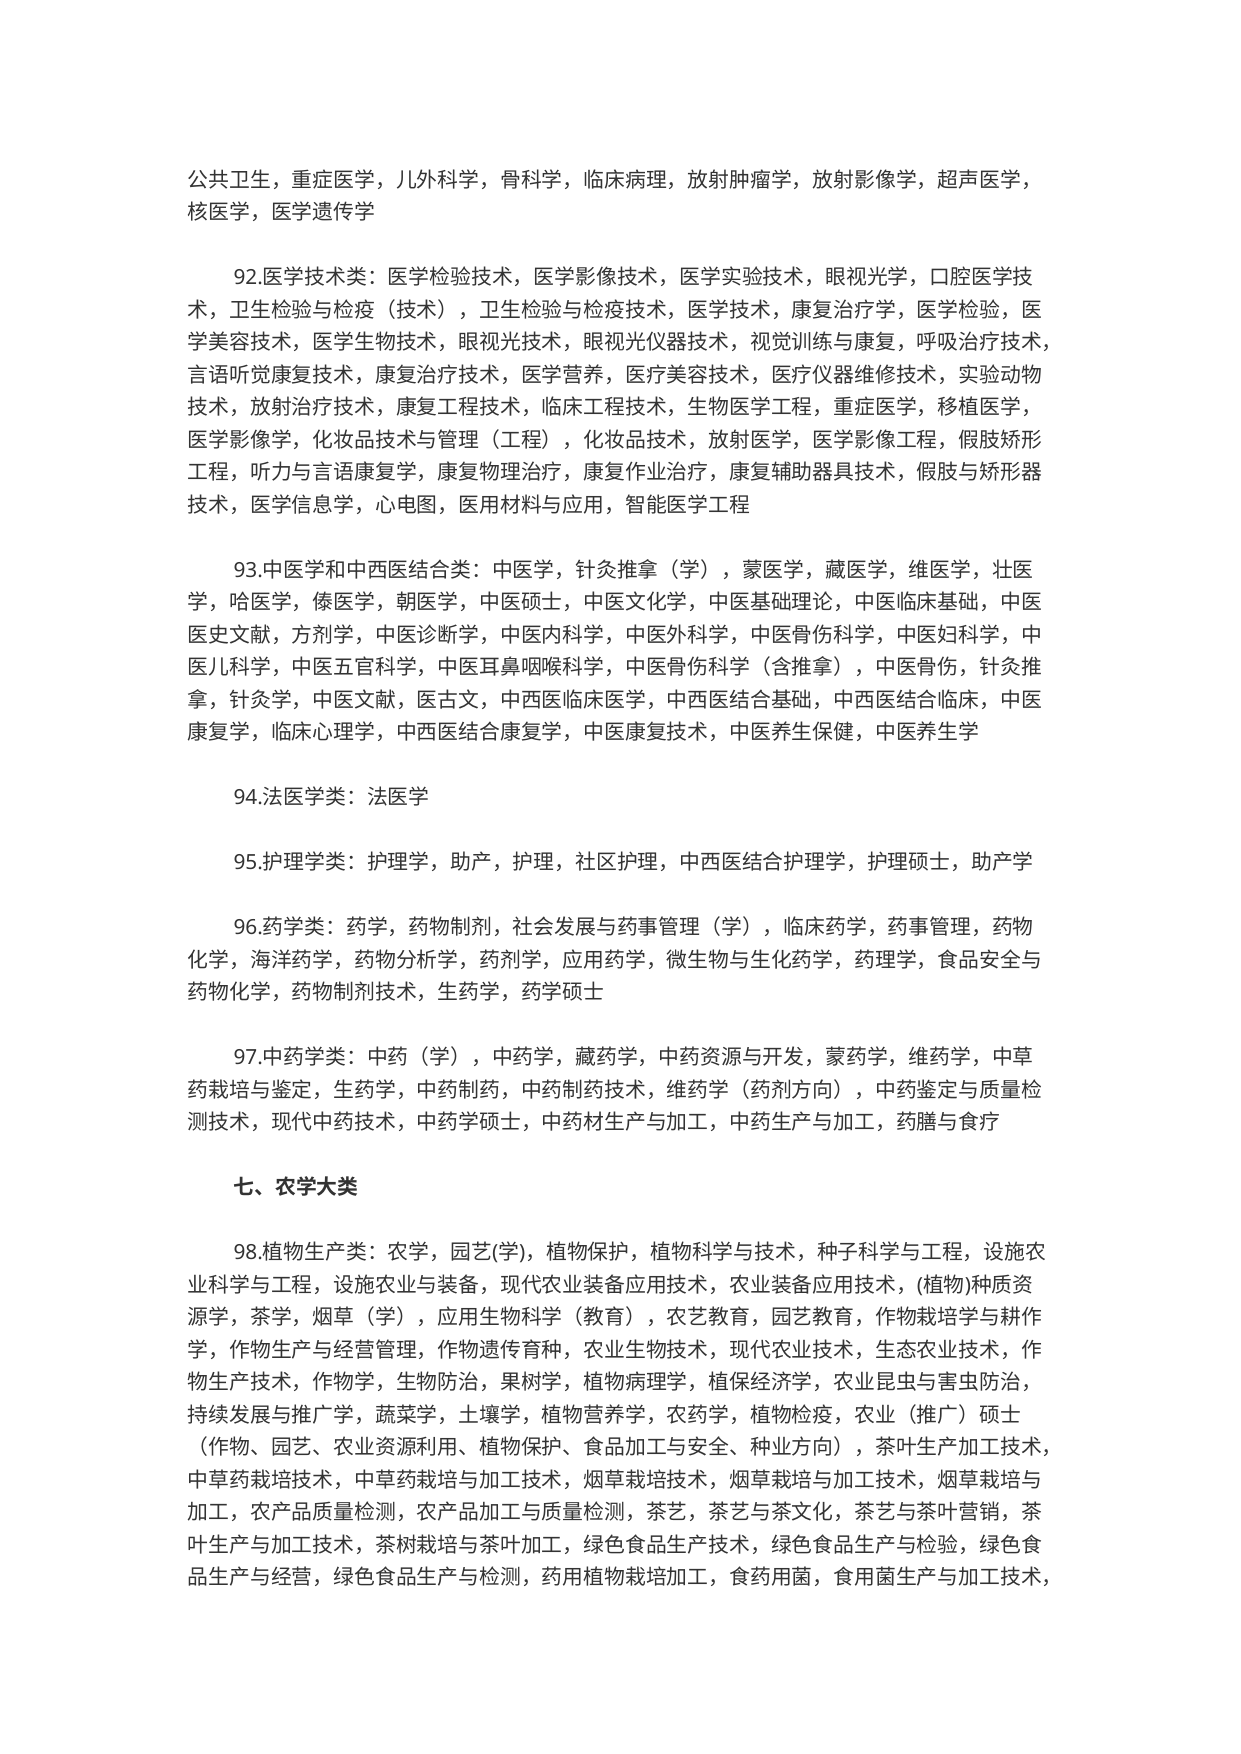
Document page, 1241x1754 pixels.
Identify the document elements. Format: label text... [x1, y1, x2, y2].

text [187, 1234, 1053, 1592]
text 94.法医学类：法医学 [187, 779, 1053, 812]
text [187, 162, 1053, 227]
text 92.医学技术类：医学检验技术，医学影像技术，医学实验技术，眼视光学，口腔医学技术，卫生检验与检疫（技术），卫生检验与检疫技术，医学技术，康复治疗学，医学检验，医学美容技术，医学生物技术，眼视光技术，眼视光仪器技术，视觉训练与康复，呼吸治疗技术，言语听觉康复技术，康复治疗技术，医学营养，医疗美容技术，医疗仪器维修技术，实验动物技术，放射治疗技术，康复工程技术，临床工程技术，生物医学工程，重症医学，移植医学，医学影像学，化妆品技术与管理（工程），化妆品技术，放射医学，医学影像工程，假肢矫形工程，听力与言语康复学，康复物理治疗，康复作业治疗，康复辅助器具技术，假肢与矫形器技术，医学信息学，心电图，医用材料与应用，智能医学工程 [187, 259, 1053, 519]
text 97.中药学类：中药（学），中药学，藏药学，中药资源与开发，蒙药学，维药学，中草药栽培与鉴定，生药学，中药制药，中药制药技术，维药学（药剂方向），中药鉴定与质量检测技术，现代中药技术，中药学硕士，中药材生产与加工，中药生产与加工，药膳与食疗 [187, 1039, 1053, 1137]
text 93.中医学和中西医结合类：中医学，针灸推拿（学），蒙医学，藏医学，维医学，壮医学，哈医学，傣医学，朝医学，中医硕士，中医文化学，中医基础理论，中医临床基础，中医医史文献，方剂学，中医诊断学，中医内科学，中医外科学，中医骨伤科学，中医妇科学，中医儿科学，中医五官科学，中医耳鼻咽喉科学，中医骨伤科学（含推拿），中医骨伤，针灸推拿，针灸学，中医文献，医古文，中西医临床医学，中西医结合基础，中西医结合临床，中医康复学，临床心理学，中西医结合康复学，中医康复技术，中医养生保健，中医养生学 [187, 552, 1053, 747]
text 96.药学类：药学，药物制剂，社会发展与药事管理（学），临床药学，药事管理，药物化学，海洋药学，药物分析学，药剂学，应用药学，微生物与生化药学，药理学，食品安全与药物化学，药物制剂技术，生药学，药学硕士 [187, 909, 1053, 1007]
text 95.护理学类：护理学，助产，护理，社区护理，中西医结合护理学，护理硕士，助产学 [187, 844, 1053, 877]
text 七、农学大类 [187, 1169, 1053, 1202]
